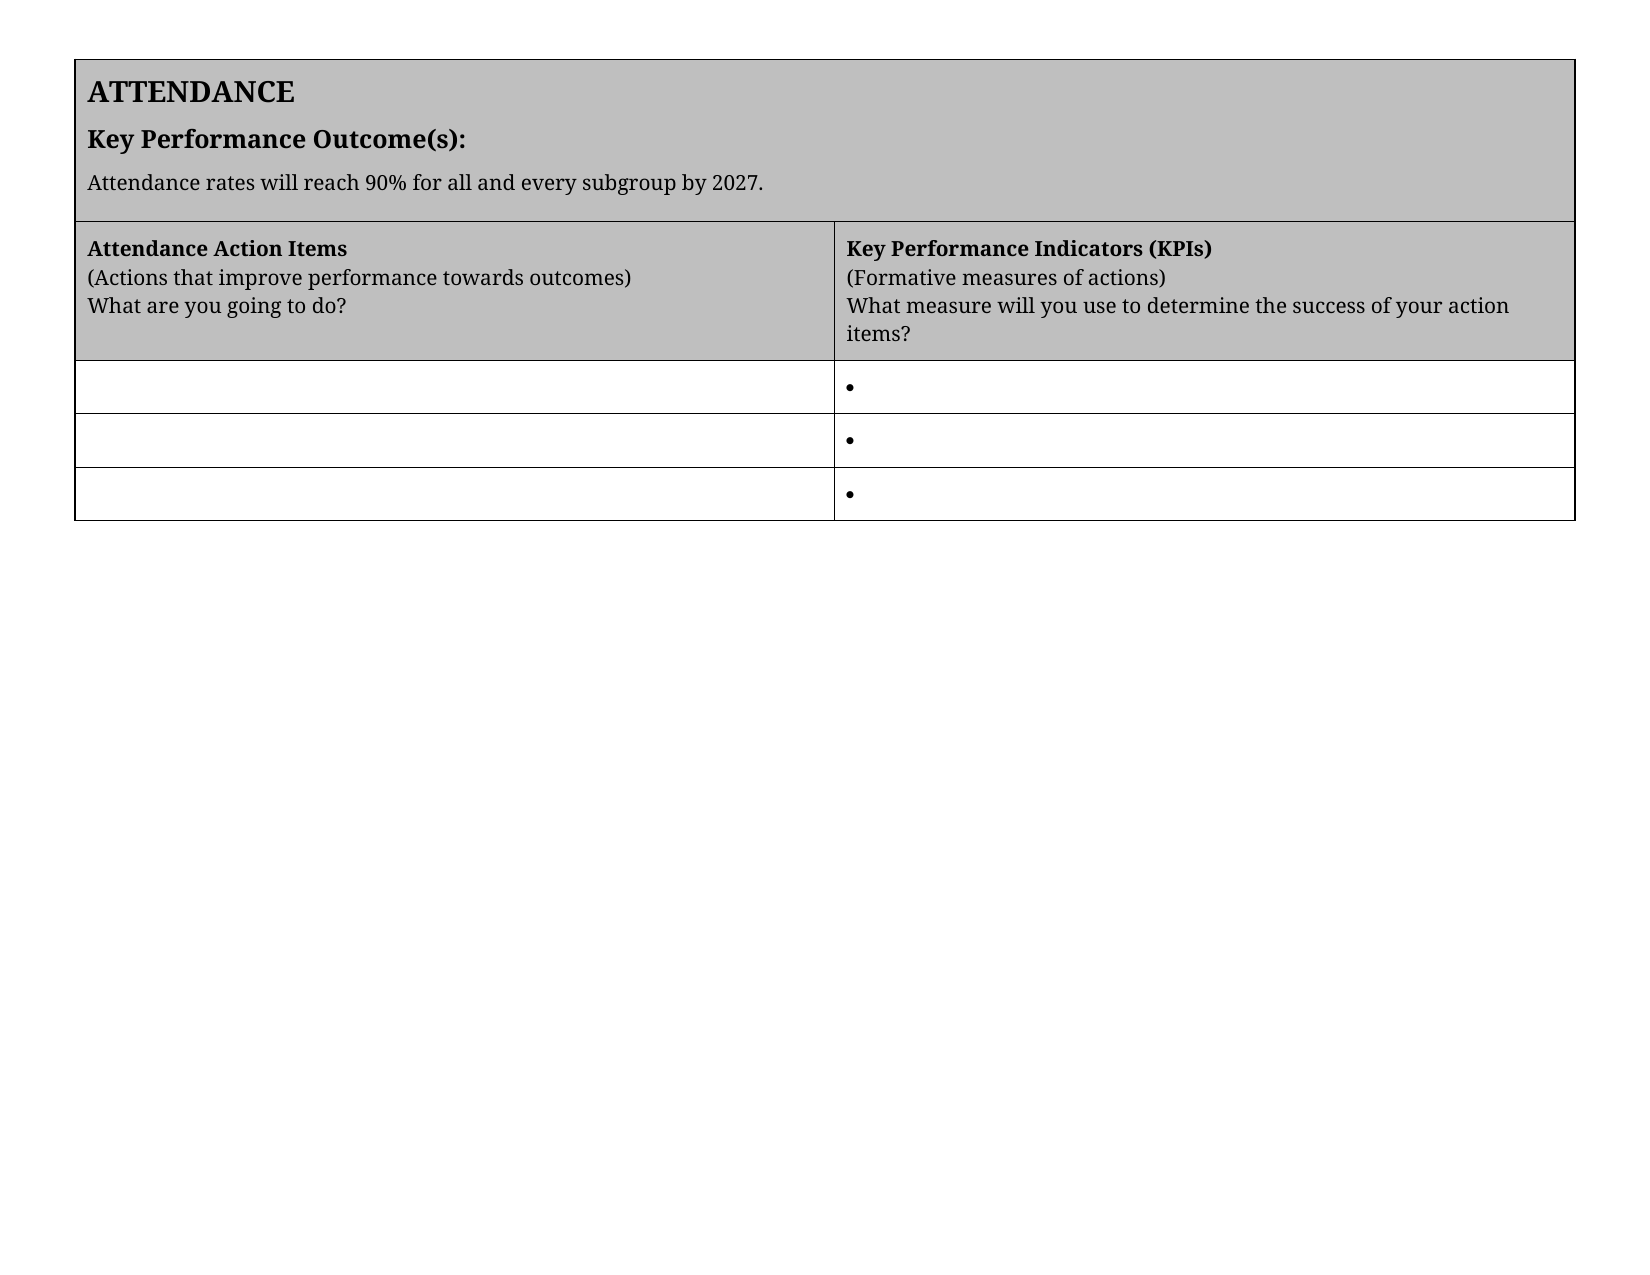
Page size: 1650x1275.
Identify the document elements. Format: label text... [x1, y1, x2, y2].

table_cell [76, 414, 834, 467]
table_cell Key Performance Indicators (KPIs) (Formative measures of actions) What measure will you use to determine the success of your action items? [835, 222, 1574, 360]
table_cell [835, 468, 1574, 520]
table_header ATTENDANCE Key Performance Outcome(s): Attendance rates will reach 90% for all and every subgroup by 2027. [76, 60, 1574, 221]
table_cell [76, 361, 834, 413]
table_cell [835, 361, 1574, 413]
table_cell [835, 414, 1574, 467]
table_cell Attendance Action Items (Actions that improve performance towards outcomes) What are you going to do? [76, 222, 834, 360]
table_cell [76, 468, 834, 520]
